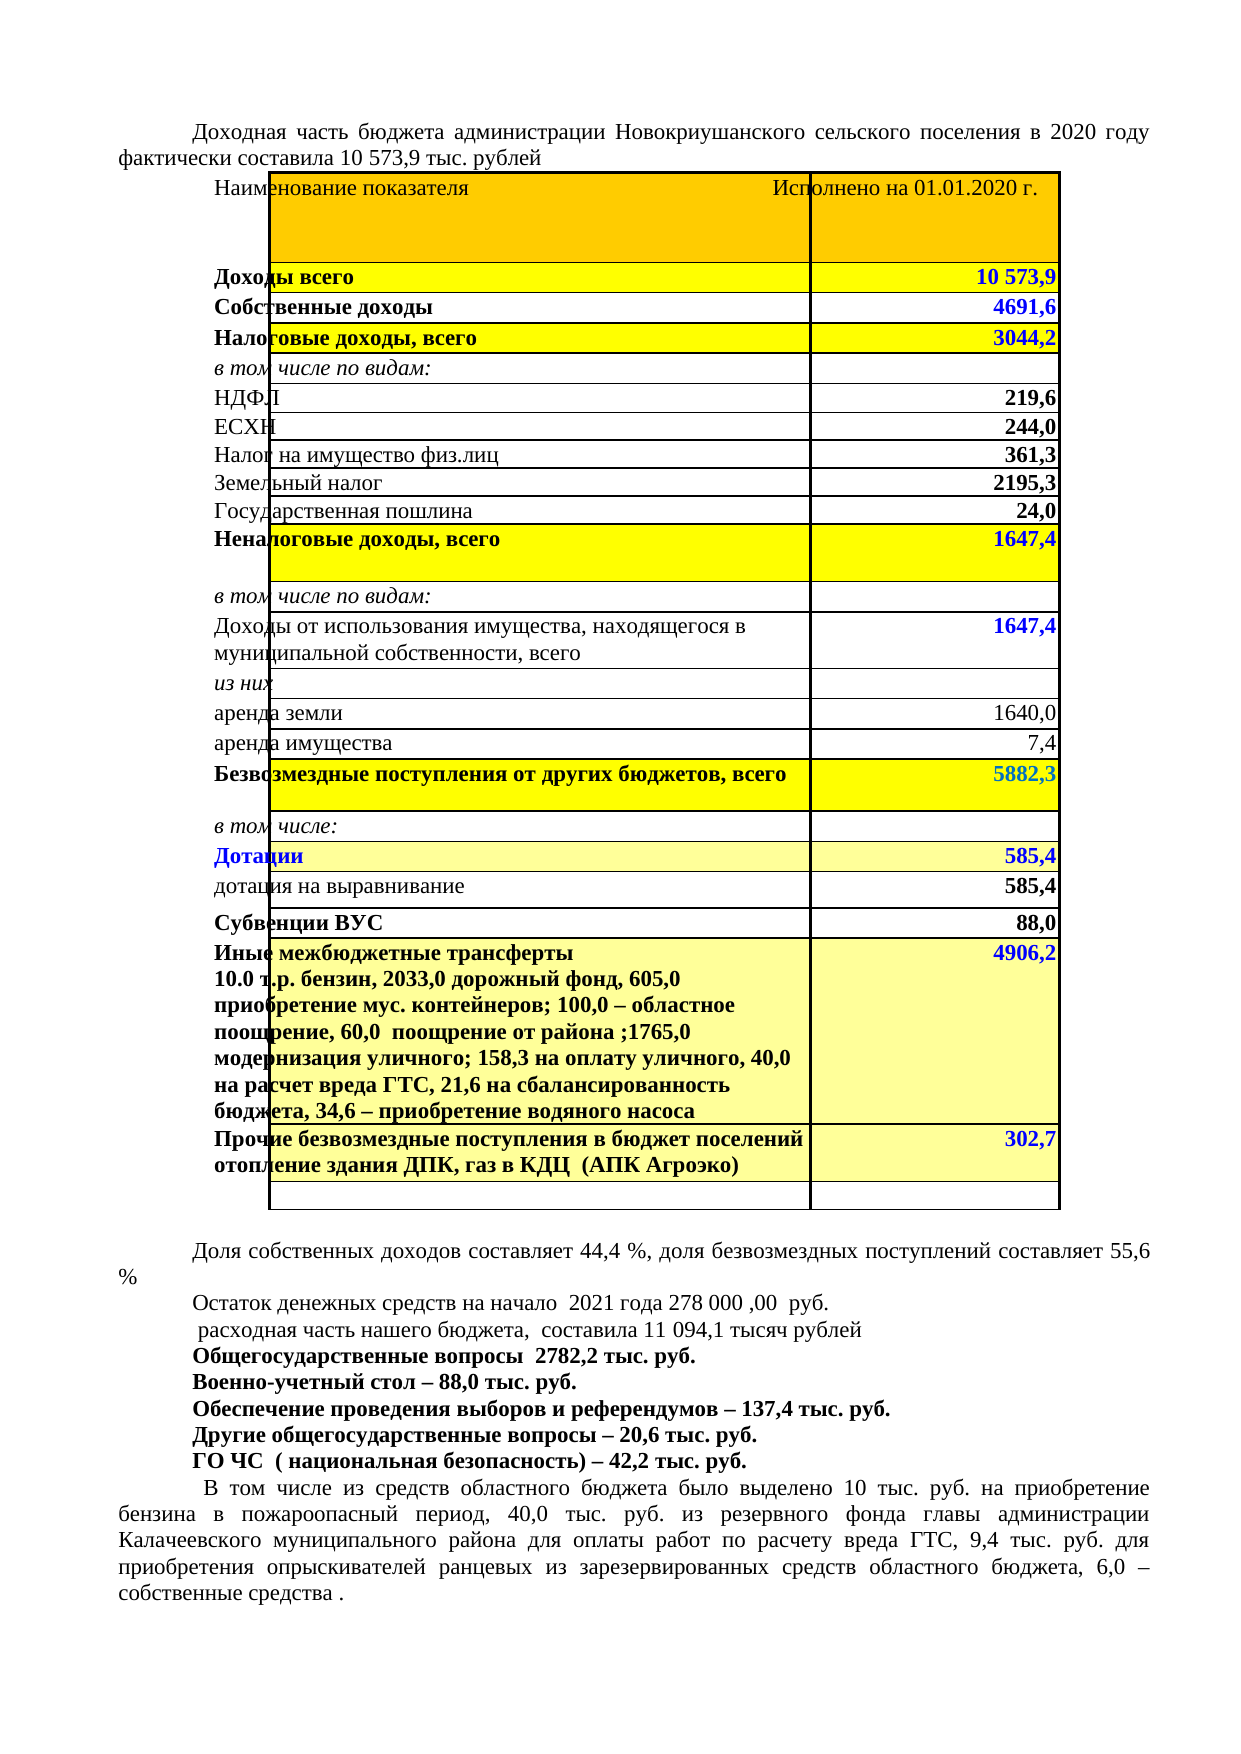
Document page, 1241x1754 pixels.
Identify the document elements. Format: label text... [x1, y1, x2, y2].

table_cell 3044,2 [812, 324, 1058, 352]
table_cell [812, 669, 1058, 698]
table_cell Безвозмездные поступления от других бюджетов, всего [271, 760, 809, 810]
table_cell [271, 1182, 809, 1209]
table_header Исполнено на 01.01.2020 г. [812, 174, 1058, 201]
table_cell из них [271, 669, 809, 698]
table_cell ЕСХН [271, 413, 809, 439]
table_cell 7,4 [812, 730, 1058, 758]
table_cell [812, 582, 1058, 611]
table_cell 24,0 [812, 497, 1058, 523]
table_cell 1640,0 [812, 699, 1058, 728]
table_cell Налоговые доходы, всего [271, 324, 809, 352]
text Другие общегосударственные вопросы – 20,6 тыс. руб. [118, 1421, 1152, 1447]
table_cell 1647,4 [812, 613, 1058, 667]
table_cell аренда имущества [271, 730, 809, 758]
table_cell 10 573,9 [812, 263, 1058, 292]
table_cell 4691,6 [812, 293, 1058, 322]
table_cell Государственная пошлина [271, 497, 809, 523]
table_cell Неналоговые доходы, всего [271, 525, 809, 581]
text Военно-учетный стол – 88,0 тыс. руб. [118, 1368, 1152, 1395]
table_cell НДФЛ [271, 384, 809, 411]
text Доходная часть бюджета администрации Новокриушанского сельского поселения в 2020 году фактически составила 10 573,9 тыс. рублей [118, 118, 1152, 171]
table_cell в том числе по видам: [271, 354, 809, 382]
table_cell Доходы от использования имущества, находящегося в муниципальной собственности, всего [271, 613, 809, 667]
table_cell Прочие безвозмездные поступления в бюджет поселений отопление здания ДПК, газ в КДЦ (АПК Агроэко) [271, 1125, 809, 1181]
table_cell 302,7 [812, 1125, 1058, 1181]
table_cell в том числе: [271, 812, 809, 841]
table_cell 219,6 [812, 384, 1058, 411]
table_cell Земельный налог [271, 469, 809, 495]
table_cell [812, 1182, 1058, 1209]
table_cell 4906,2 [812, 939, 1058, 1123]
table_cell Иные межбюджетные трансферты 10.0 т.р. бензин, 2033,0 дорожный фонд, 605,0 приобретение мус. контейнеров; 100,0 – областное поощрение, 60,0 поощрение от района ;1765,0 модернизация уличного; 158,3 на оплату уличного, 40,0 на расчет вреда ГТС, 21,6 на сбалансированность бюджета, 34,6 – приобретение водяного насоса [271, 939, 809, 1123]
text ГО ЧС ( национальная безопасность) – 42,2 тыс. руб. [118, 1447, 1152, 1474]
table_cell [812, 201, 1058, 262]
table_cell 88,0 [812, 909, 1058, 937]
table_cell 1647,4 [812, 525, 1058, 581]
table_cell [812, 812, 1058, 841]
table_cell 244,0 [812, 413, 1058, 439]
table_cell Доходы всего [271, 263, 809, 292]
table_cell 361,3 [812, 441, 1058, 467]
table_cell аренда земли [271, 699, 809, 728]
table_cell 585,4 [812, 872, 1058, 907]
table_cell [271, 201, 809, 262]
table_cell дотация на выравнивание [271, 872, 809, 907]
text В том числе из средств областного бюджета было выделено 10 тыс. руб. на приобретение бензина в пожароопасный период, 40,0 тыс. руб. из резервного фонда главы администрации Калачеевского муниципального района для оплаты работ по расчету вреда ГТС, 9,4 тыс. руб. для приобретения опрыскивателей ранцевых из зарезервированных средств областного бюджета, 6,0 – собственные средства . [118, 1474, 1152, 1606]
text Обеспечение проведения выборов и референдумов – 137,4 тыс. руб. [118, 1395, 1152, 1421]
table_cell Налог на имущество физ.лиц [271, 441, 809, 467]
text Доля собственных доходов составляет 44,4 %, доля безвозмездных поступлений составляет 55,6 % [118, 1237, 1152, 1289]
table_cell 5882,3 [812, 760, 1058, 810]
table_cell 2195,3 [812, 469, 1058, 495]
text Общегосударственные вопросы 2782,2 тыс. руб. [118, 1342, 1152, 1368]
table_cell в том числе по видам: [271, 582, 809, 611]
text Остаток денежных средств на начало 2021 года 278 000 ,00 руб. [118, 1289, 1152, 1316]
table_cell [812, 354, 1058, 382]
table_cell 585,4 [812, 842, 1058, 871]
table_cell Субвенции ВУС [271, 909, 809, 937]
text расходная часть нашего бюджета, составила 11 094,1 тысяч рублей [118, 1316, 1152, 1342]
table_header Наименование показателя [271, 174, 809, 201]
table_cell Дотации [271, 842, 809, 871]
table_cell Собственные доходы [271, 293, 809, 322]
